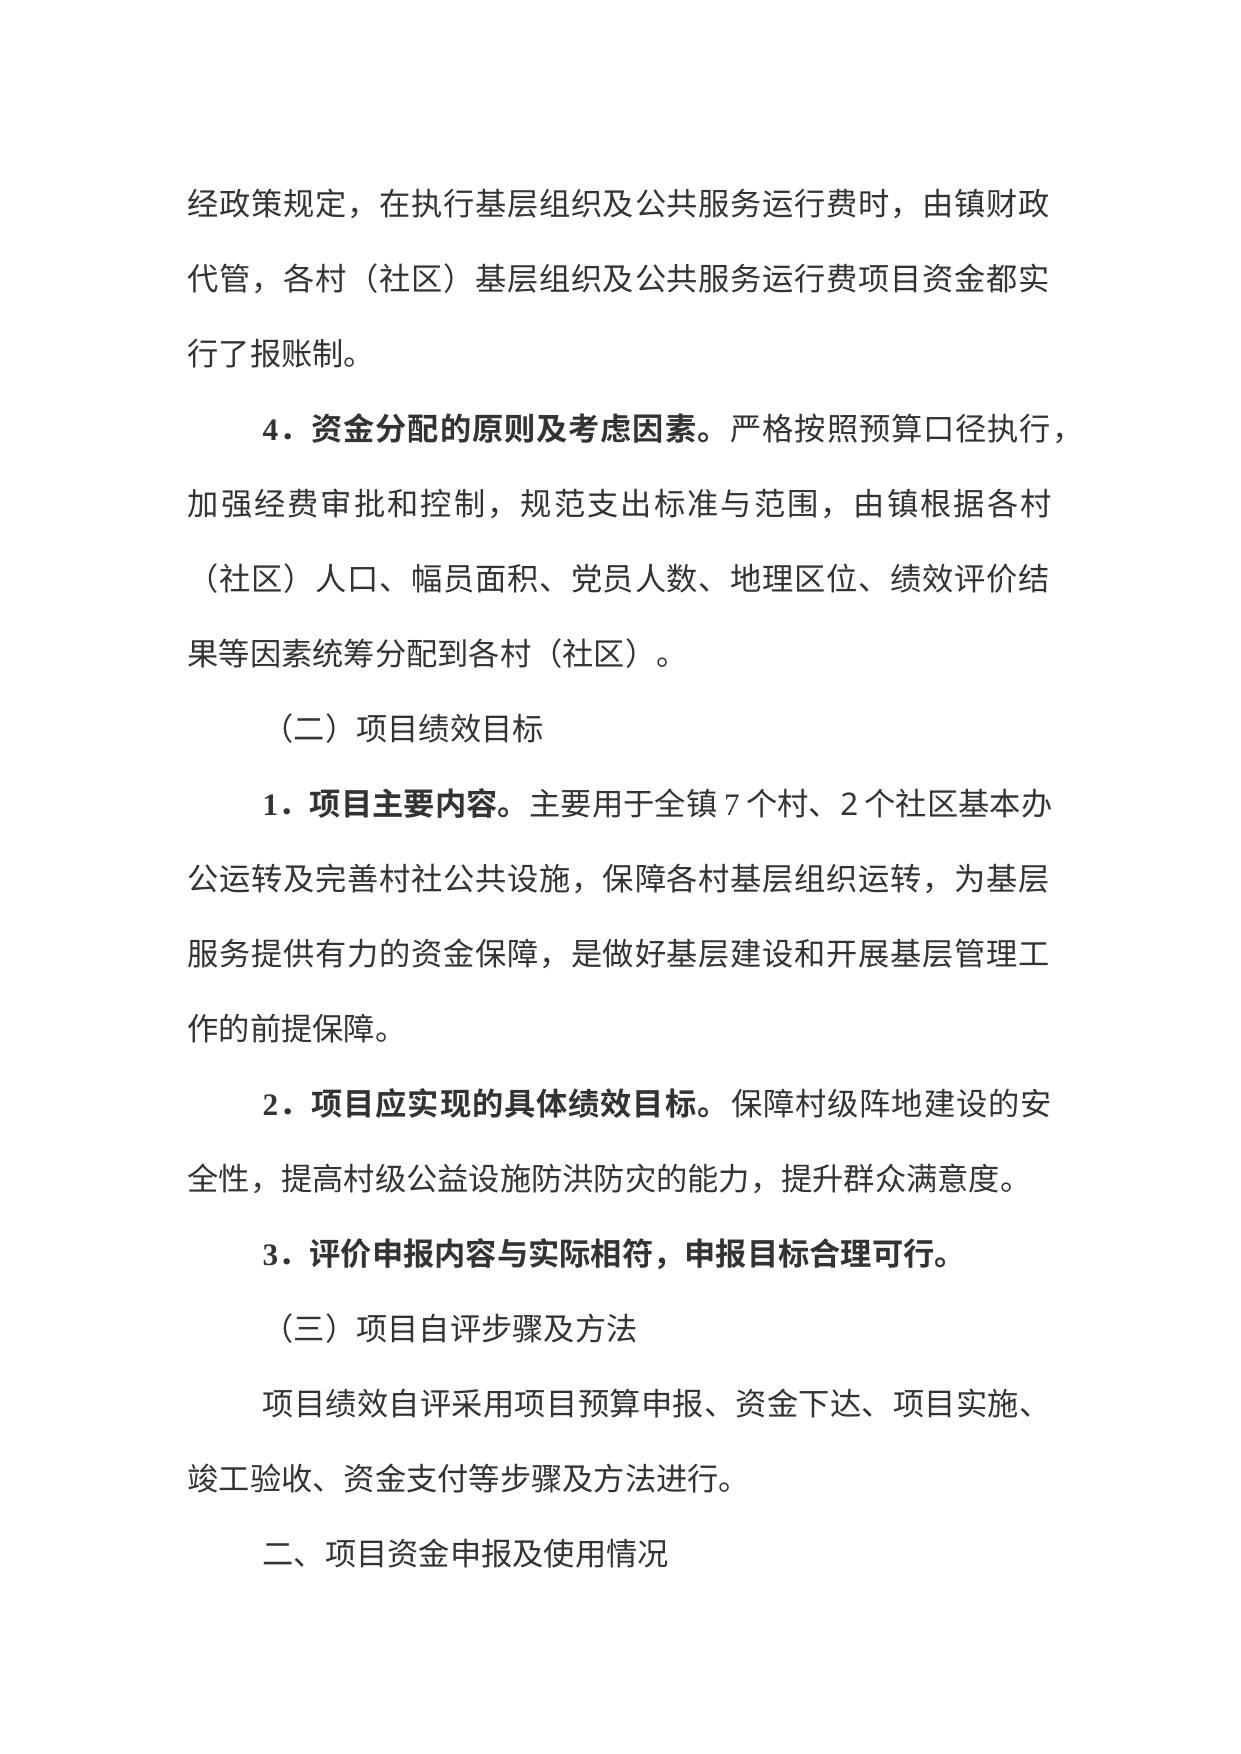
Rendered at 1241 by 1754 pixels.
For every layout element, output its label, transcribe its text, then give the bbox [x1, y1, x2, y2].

text 1．项目主要内容。主要用于全镇7个村、2个社区基本办公运转及完善村社公共设施，保障各村基层组织运转，为基层服务提供有力的资金保障，是做好基层建设和开展基层管理工作的前提保障。 [187, 764, 1053, 1064]
text 4．资金分配的原则及考虑因素。严格按照预算口径执行，加强经费审批和控制，规范支出标准与范围，由镇根据各村（社区）人口、幅员面积、党员人数、地理区位、绩效评价结果等因素统筹分配到各村（社区）。 [187, 389, 1053, 689]
text 项目绩效自评采用项目预算申报、资金下达、项目实施、竣工验收、资金支付等步骤及方法进行。 [187, 1364, 1053, 1514]
text 2．项目应实现的具体绩效目标。保障村级阵地建设的安全性，提高村级公益设施防洪防灾的能力，提升群众满意度。 [187, 1064, 1053, 1214]
text 二、项目资金申报及使用情况 [187, 1514, 1053, 1589]
text 3．评价申报内容与实际相符，申报目标合理可行。 [187, 1214, 1053, 1289]
text （三）项目自评步骤及方法 [187, 1289, 1053, 1364]
text （二）项目绩效目标 [187, 689, 1053, 764]
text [187, 164, 1053, 389]
